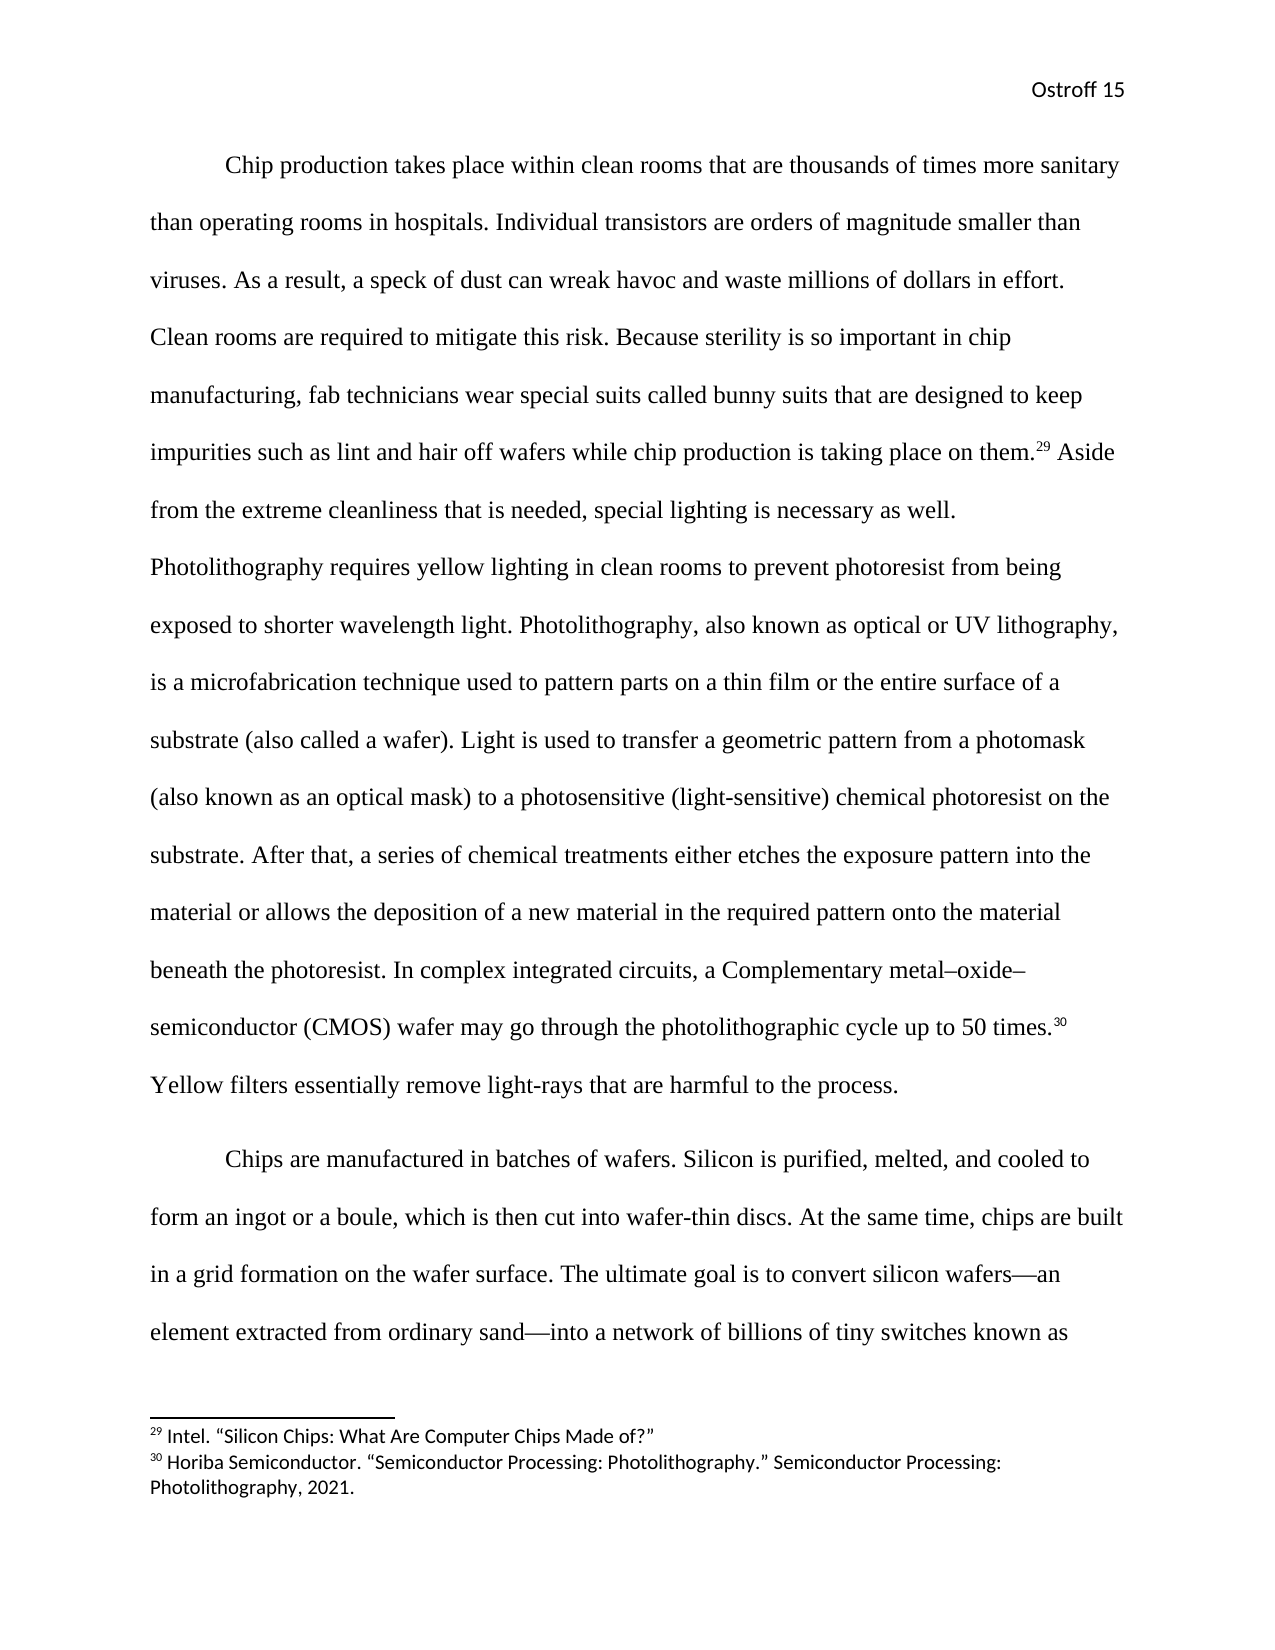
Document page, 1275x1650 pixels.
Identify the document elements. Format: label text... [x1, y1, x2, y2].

text Chip production takes place within clean rooms that are thousands of times more sanitary than operating rooms in hospitals. Individual transistors are orders of magnitude smaller than viruses. As a result, a speck of dust can wreak havoc and waste millions of dollars in effort. Clean rooms are required to mitigate this risk. Because sterility is so important in chip manufacturing, fab technicians wear special suits called bunny suits that are designed to keep impurities such as lint and hair off wafers while chip production is taking place on them. Aside from the extreme cleanliness that is needed, special lighting is necessary as well. Photolithography requires yellow lighting in clean rooms to prevent photoresist from being exposed to shorter wavelength light. Photolithography, also known as optical or UV lithography, is a microfabrication technique used to pattern parts on a thin film or the entire surface of a substrate (also called a wafer). Light is used to transfer a geometric pattern from a photomask (also known as an optical mask) to a photosensitive (light-sensitive) chemical photoresist on the substrate. After that, a series of chemical treatments either etches the exposure pattern into the material or allows the deposition of a new material in the required pattern onto the material beneath the photoresist. In complex integrated circuits, a Complementary metal–oxide–semiconductor (CMOS) wafer may go through the photolithographic cycle up to 50 times. Yellow filters essentially remove light-rays that are harmful to the process. [150, 150, 1125, 1099]
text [150, 1144, 1125, 1346]
